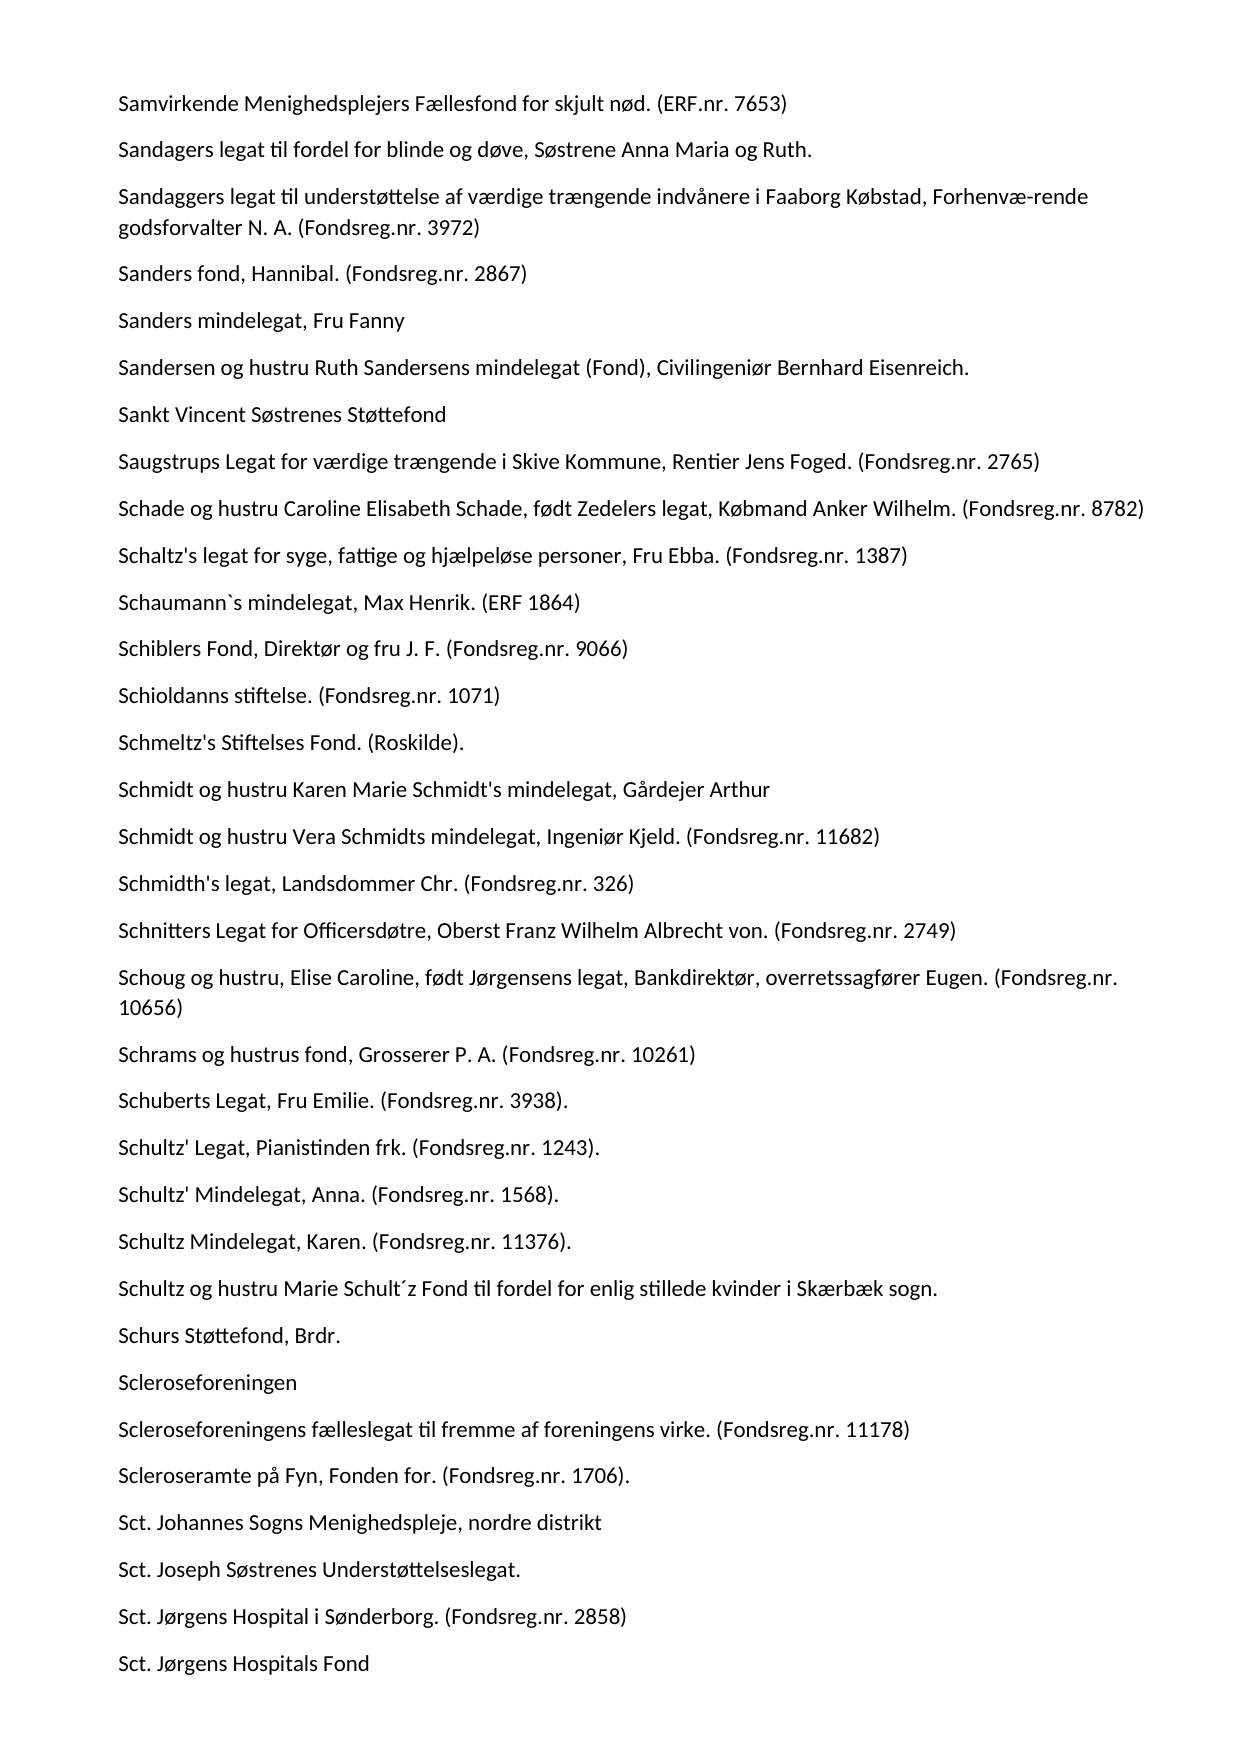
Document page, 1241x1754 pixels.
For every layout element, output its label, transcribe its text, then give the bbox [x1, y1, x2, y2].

text Samvirkende Menighedsplejers Fællesfond for skjult nød. (ERF.nr. 7653) [118, 89, 1181, 117]
text Schultz' Legat, Pianistinden frk. (Fondsreg.nr. 1243). [118, 1133, 1181, 1161]
text Schmidt og hustru Karen Marie Schmidt's mindelegat, Gårdejer Arthur [118, 775, 1181, 803]
text Schuberts Legat, Fru Emilie. (Fondsreg.nr. 3938). [118, 1087, 1181, 1114]
text Schmidt og hustru Vera Schmidts mindelegat, Ingeniør Kjeld. (Fondsreg.nr. 11682) [118, 822, 1181, 850]
text Schultz og hustru Marie Schult´z Fond til fordel for enlig stillede kvinder i Skærbæk sogn. [118, 1274, 1181, 1302]
text Sandaggers legat til understøttelse af værdige trængende indvånere i Faaborg Købstad, Forhenvæ-rende godsforvalter N. A. (Fondsreg.nr. 3972) [118, 182, 1181, 241]
text Sct. Jørgens Hospitals Fond [118, 1649, 1181, 1677]
text Schiblers Fond, Direktør og fru J. F. (Fondsreg.nr. 9066) [118, 634, 1181, 662]
text Sandersen og hustru Ruth Sandersens mindelegat (Fond), Civilingeniør Bernhard Eisenreich. [118, 353, 1181, 381]
text Schaltz's legat for syge, fattige og hjælpeløse personer, Fru Ebba. (Fondsreg.nr. 1387) [118, 541, 1181, 569]
text Sct. Jørgens Hospital i Sønderborg. (Fondsreg.nr. 2858) [118, 1602, 1181, 1630]
text Schnitters Legat for Officersdøtre, Oberst Franz Wilhelm Albrecht von. (Fondsreg.nr. 2749) [118, 916, 1181, 944]
text Schmidth's legat, Landsdommer Chr. (Fondsreg.nr. 326) [118, 869, 1181, 897]
text Schultz' Mindelegat, Anna. (Fondsreg.nr. 1568). [118, 1180, 1181, 1208]
text Sanders fond, Hannibal. (Fondsreg.nr. 2867) [118, 259, 1181, 287]
text Schultz Mindelegat, Karen. (Fondsreg.nr. 11376). [118, 1227, 1181, 1255]
text Schaumann`s mindelegat, Max Henrik. (ERF 1864) [118, 588, 1181, 616]
text Sct. Johannes Sogns Menighedspleje, nordre distrikt [118, 1508, 1181, 1536]
text Sankt Vincent Søstrenes Støttefond [118, 400, 1181, 428]
text Scleroseforeningen [118, 1368, 1181, 1396]
text Sanders mindelegat, Fru Fanny [118, 306, 1181, 334]
text Schioldanns stiftelse. (Fondsreg.nr. 1071) [118, 681, 1181, 709]
text Scleroseforeningens fælleslegat til fremme af foreningens virke. (Fondsreg.nr. 11178) [118, 1415, 1181, 1443]
text Sandagers legat til fordel for blinde og døve, Søstrene Anna Maria og Ruth. [118, 136, 1181, 163]
text Scleroseramte på Fyn, Fonden for. (Fondsreg.nr. 1706). [118, 1462, 1181, 1489]
text Schade og hustru Caroline Elisabeth Schade, født Zedelers legat, Købmand Anker Wilhelm. (Fondsreg.nr. 8782) [118, 494, 1181, 522]
text Schoug og hustru, Elise Caroline, født Jørgensens legat, Bankdirektør, overretssagfører Eugen. (Fondsreg.nr. 10656) [118, 963, 1181, 1021]
text Saugstrups Legat for værdige trængende i Skive Kommune, Rentier Jens Foged. (Fondsreg.nr. 2765) [118, 447, 1181, 475]
text Schurs Støttefond, Brdr. [118, 1321, 1181, 1349]
text Sct. Joseph Søstrenes Understøttelseslegat. [118, 1555, 1181, 1583]
text Schrams og hustrus fond, Grosserer P. A. (Fondsreg.nr. 10261) [118, 1040, 1181, 1068]
text Schmeltz's Stiftelses Fond. (Roskilde). [118, 728, 1181, 756]
